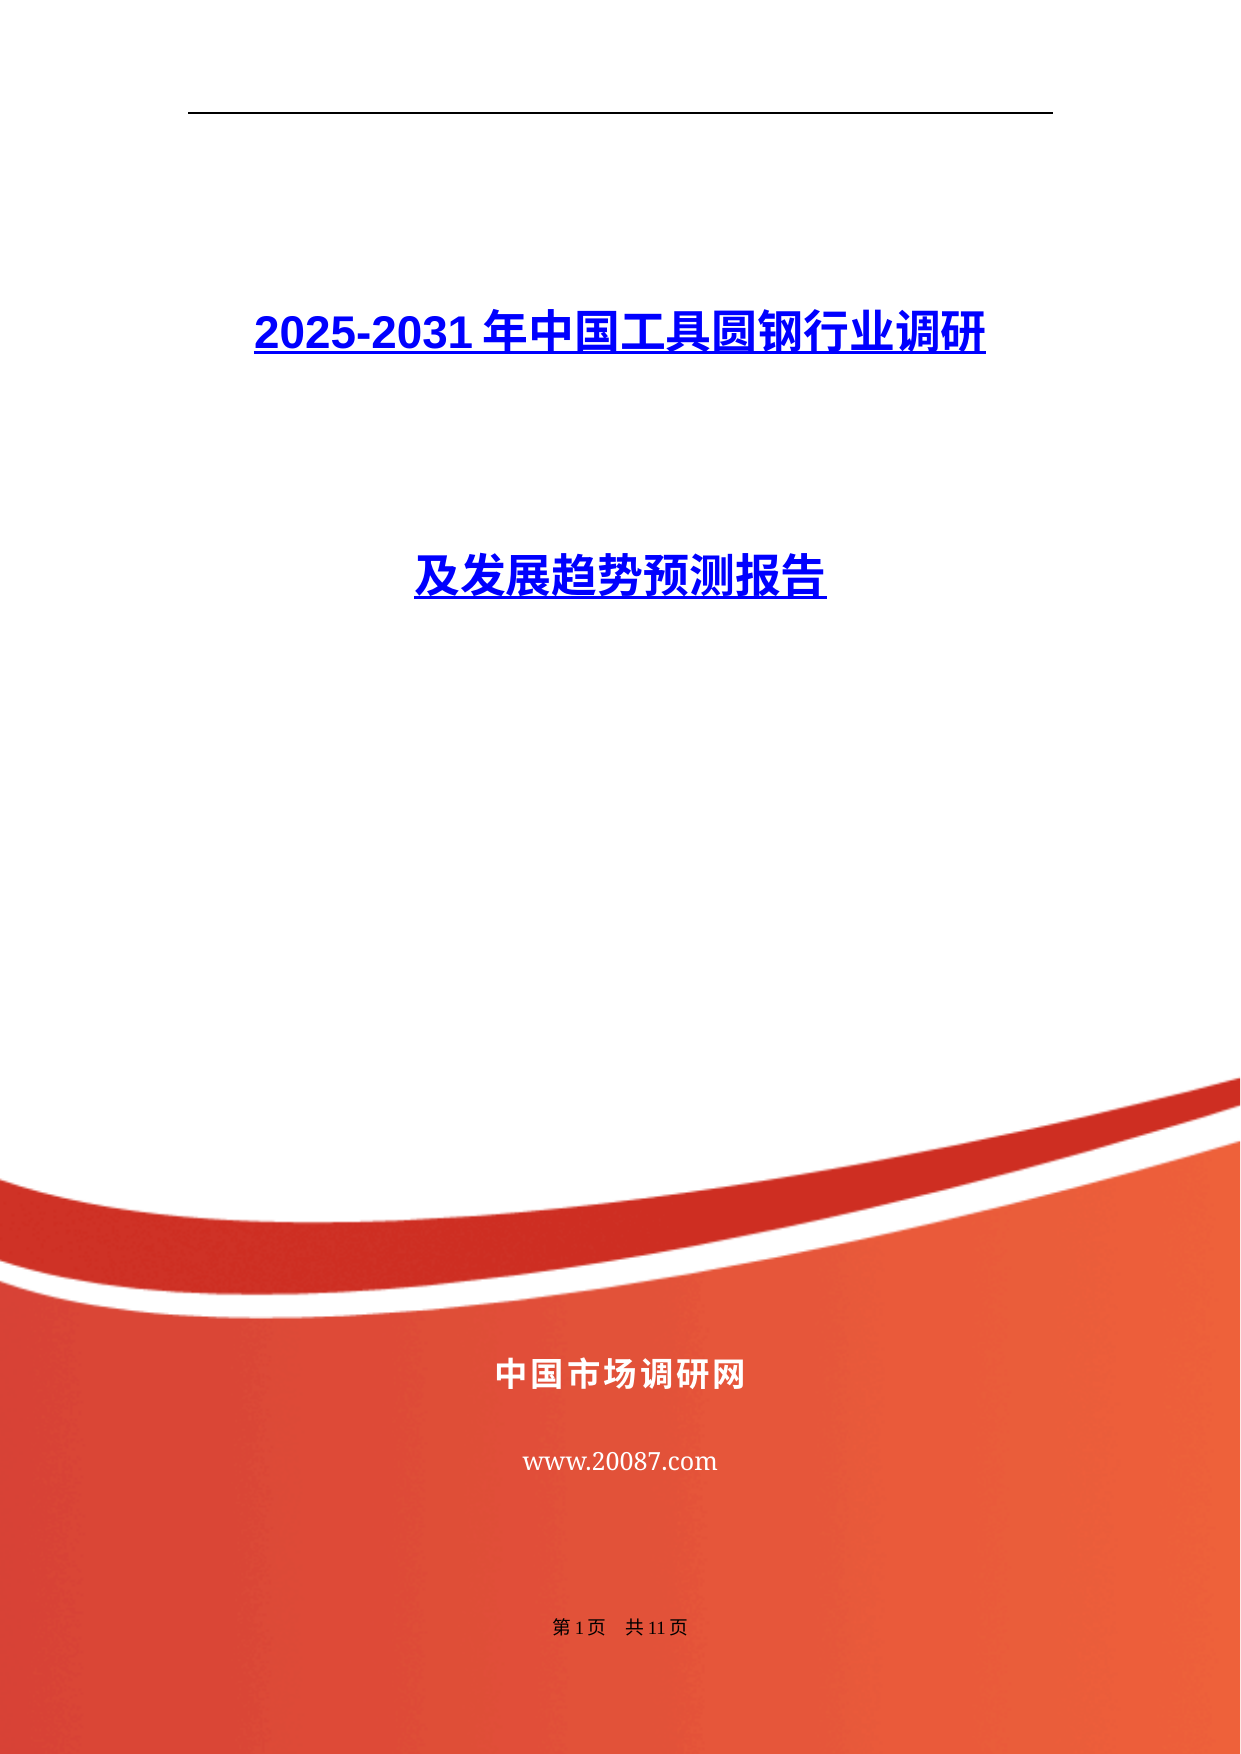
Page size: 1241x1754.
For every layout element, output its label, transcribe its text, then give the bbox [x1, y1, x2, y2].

table_header 2025-2031年中国工具圆钢行业调研及发展趋势预测报告 [188, 207, 1053, 773]
subtitle 中国市场调研网 [187, 1339, 1053, 1404]
picture [0, 1006, 1241, 1754]
text www.20087.com [187, 1428, 1053, 1493]
